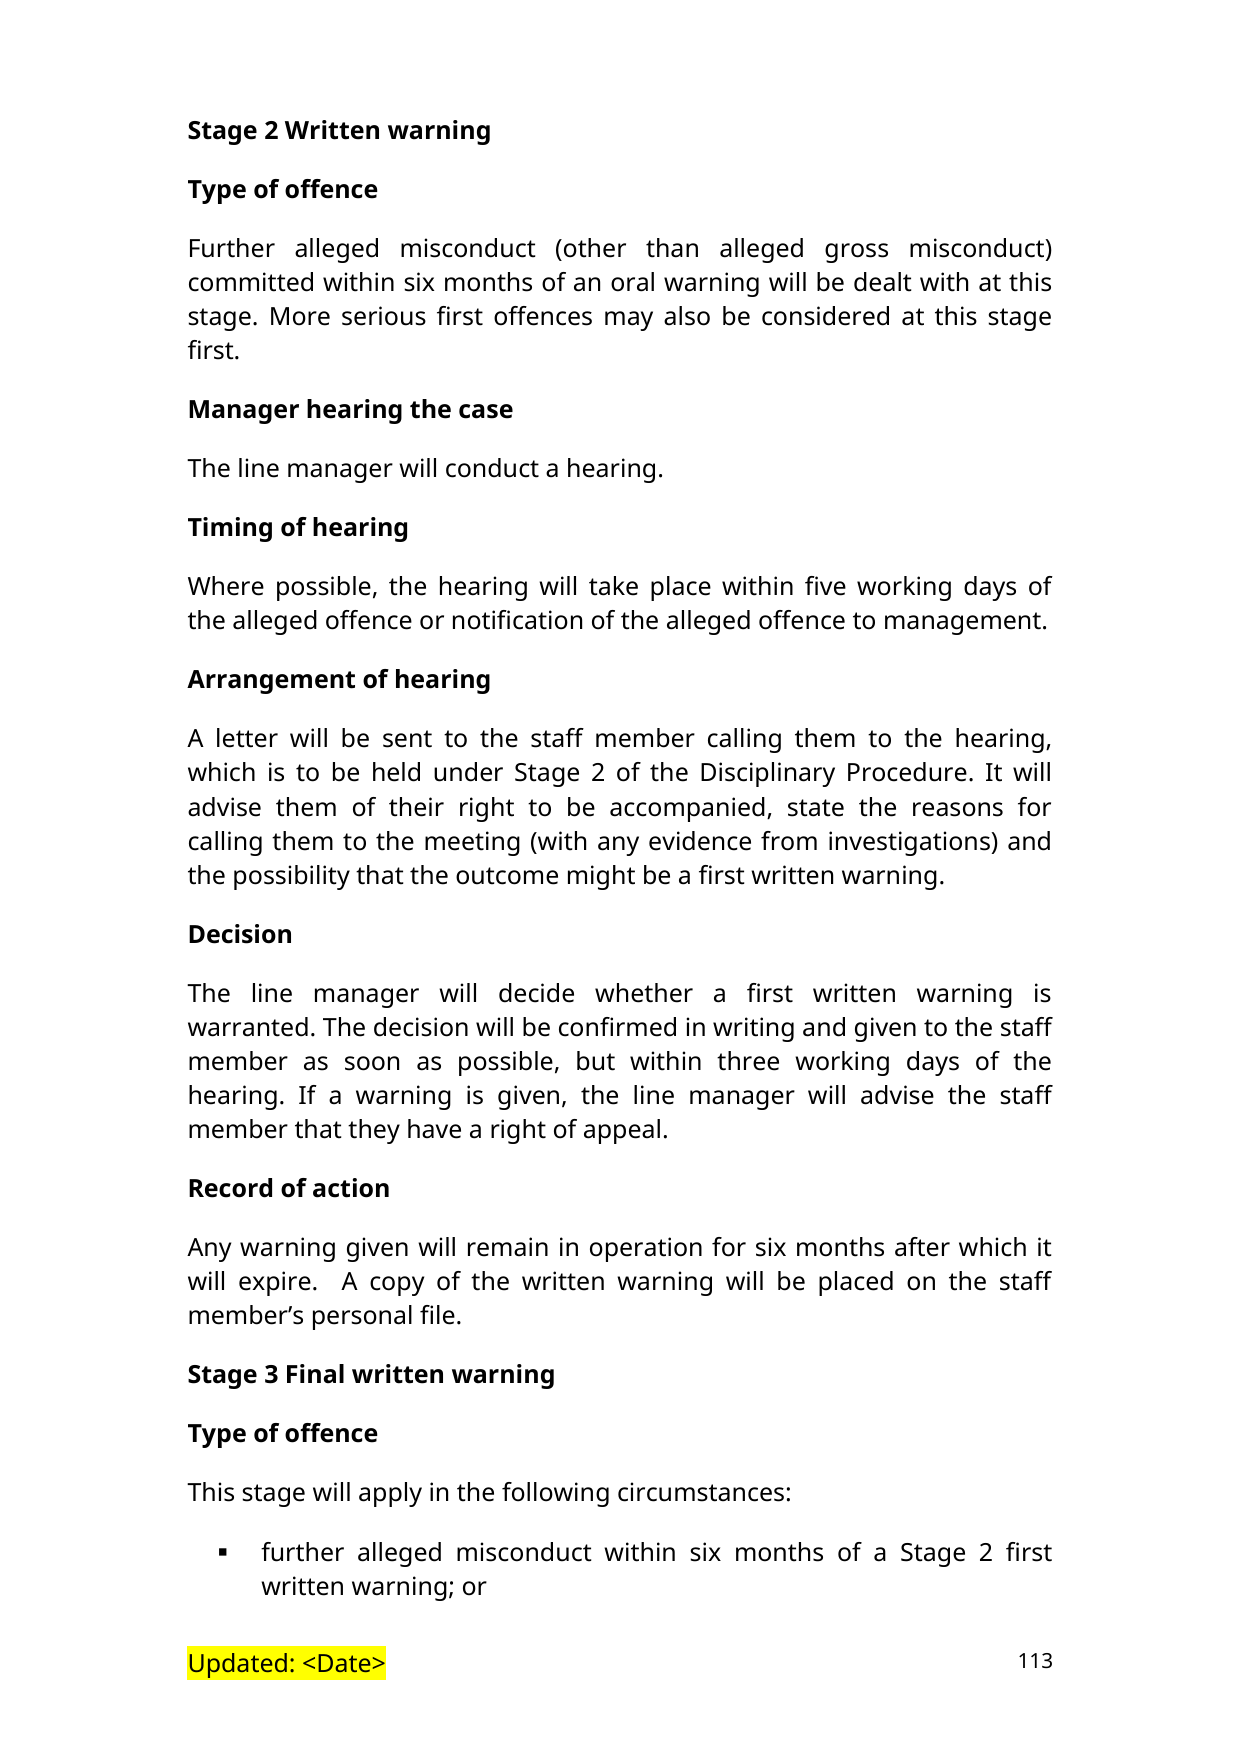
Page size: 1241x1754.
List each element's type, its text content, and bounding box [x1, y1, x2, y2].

text Stage 3 Final written warning [187, 1357, 1053, 1391]
text Where possible, the hearing will take place within five working days of the alleged offence or notification of the alleged offence to management. [187, 569, 1053, 637]
text Further alleged misconduct (other than alleged gross misconduct) committed within six months of an oral warning will be dealt with at this stage. More serious first offences may also be considered at this stage first. [187, 230, 1053, 367]
text Timing of hearing [187, 510, 1053, 544]
text This stage will apply in the following circumstances: [187, 1475, 1053, 1509]
text The line manager will conduct a hearing. [187, 451, 1053, 485]
text Any warning given will remain in operation for six months after which it will expire. A copy of the written warning will be placed on the staff member’s personal file. [187, 1230, 1053, 1332]
text Decision [187, 916, 1053, 950]
text Record of action [187, 1171, 1053, 1205]
text Type of offence [187, 171, 1053, 205]
text The line manager will decide whether a first written warning is warranted. The decision will be confirmed in writing and given to the staff member as soon as possible, but within three working days of the hearing. If a warning is given, the line manager will advise the staff member that they have a right of appeal. [187, 975, 1053, 1146]
text Manager hearing the case [187, 392, 1053, 426]
text Type of offence [187, 1416, 1053, 1450]
text A letter will be sent to the staff member calling them to the hearing, which is to be held under Stage 2 of the Disciplinary Procedure. It will advise them of their right to be accompanied, state the reasons for calling them to the meeting (with any evidence from investigations) and the possibility that the outcome might be a first written warning. [187, 721, 1053, 891]
text Arrangement of hearing [187, 662, 1053, 696]
text Stage 2 Written warning [187, 112, 1053, 146]
list further alleged misconduct within six months of a Stage 2 first written warning; or [217, 1534, 1053, 1602]
